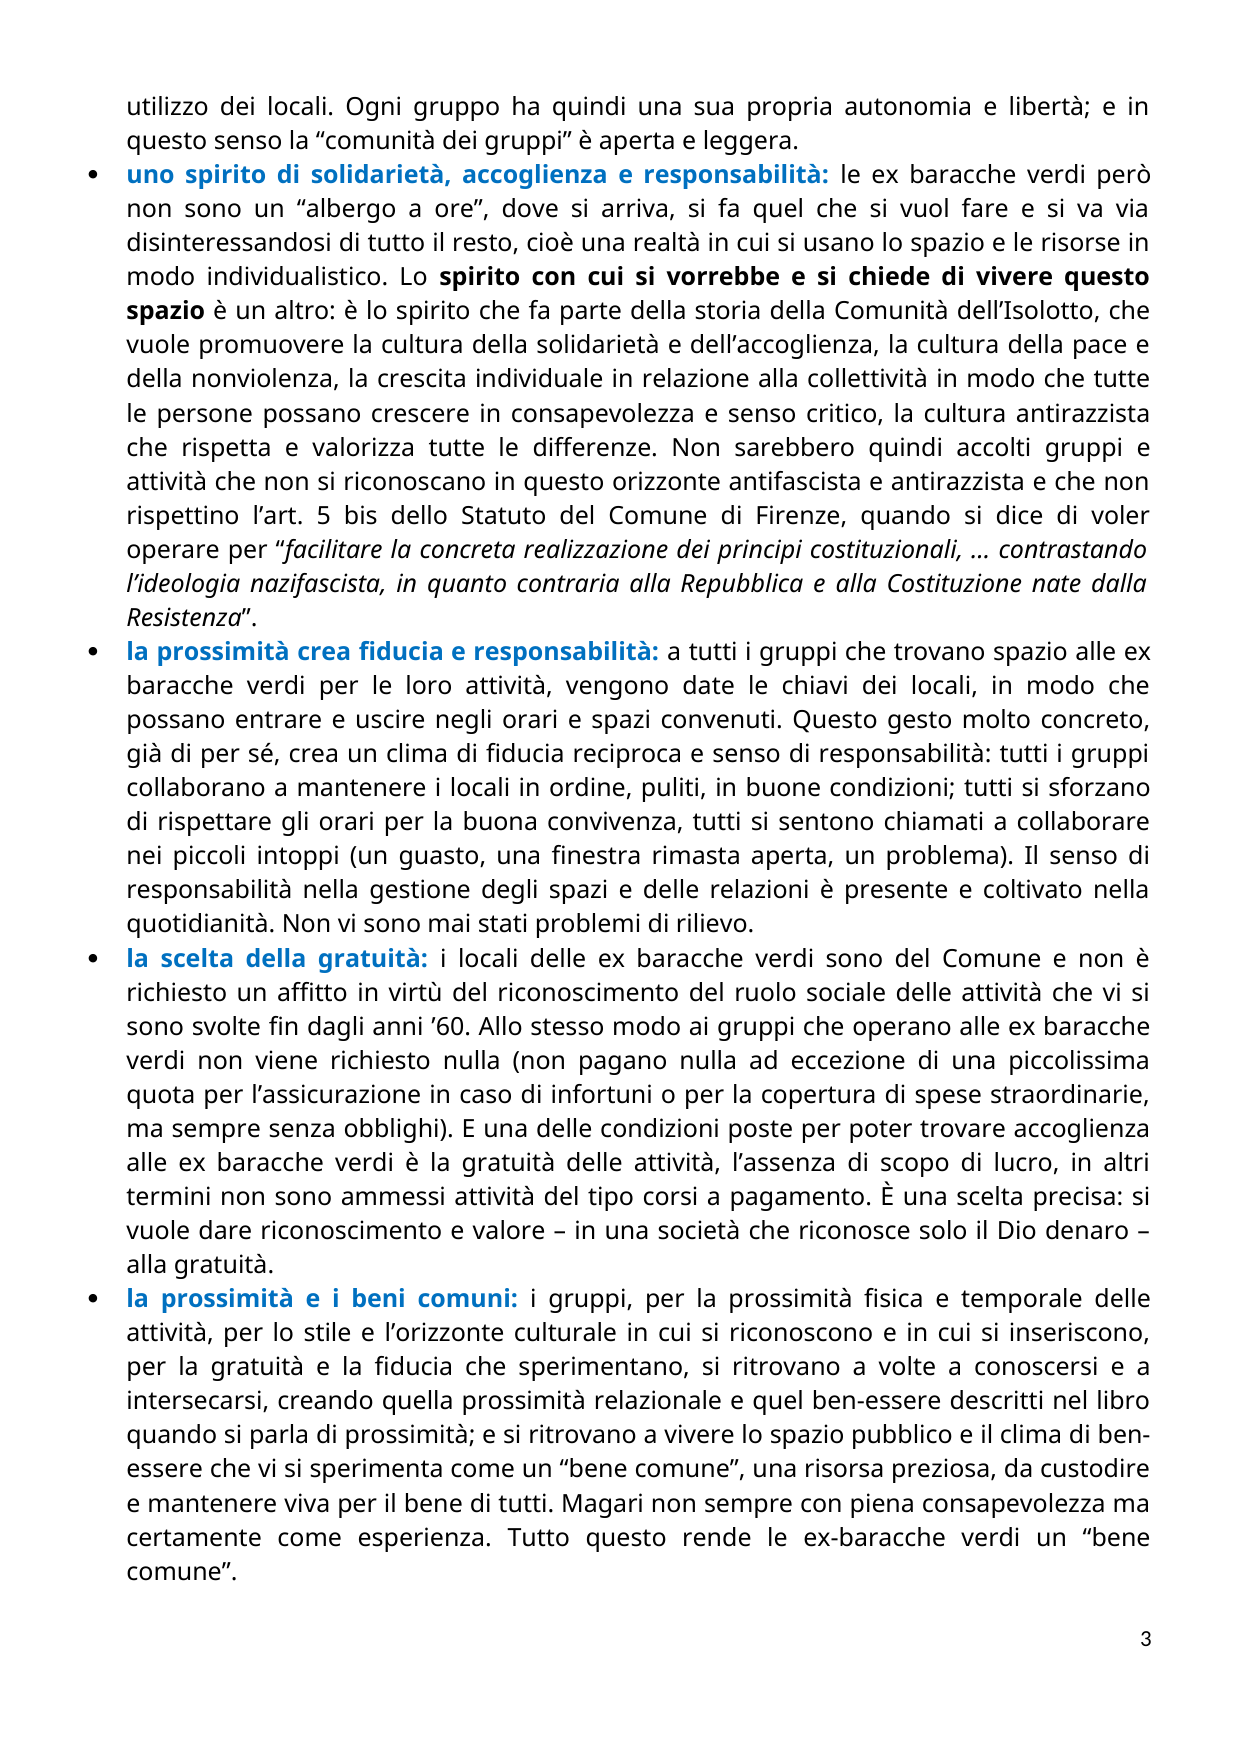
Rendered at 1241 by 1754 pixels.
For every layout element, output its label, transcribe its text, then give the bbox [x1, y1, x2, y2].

list la prossimità e i beni comuni: i gruppi, per la prossimità fisica e temporale delle attività, per lo stile e l’orizzonte culturale in cui si riconoscono e in cui si inseriscono, per la gratuità e la fiducia che sperimentano, si ritrovano a volte a conoscersi e a intersecarsi, creando quella prossimità relazionale e quel ben-essere descritti nel libro quando si parla di prossimità; e si ritrovano a vivere lo spazio pubblico e il clima di ben-essere che vi si sperimenta come un “bene comune”, una risorsa preziosa, da custodire e mantenere viva per il bene di tutti. Magari non sempre con piena consapevolezza ma certamente come esperienza. Tutto questo rende le ex-baracche verdi un “bene comune”. [89, 1281, 1152, 1587]
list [89, 89, 1152, 157]
list la prossimità crea fiducia e responsabilità: a tutti i gruppi che trovano spazio alle ex baracche verdi per le loro attività, vengono date le chiavi dei locali, in modo che possano entrare e uscire negli orari e spazi convenuti. Questo gesto molto concreto, già di per sé, crea un clima di fiducia reciproca e senso di responsabilità: tutti i gruppi collaborano a mantenere i locali in ordine, puliti, in buone condizioni; tutti si sforzano di rispettare gli orari per la buona convivenza, tutti si sentono chiamati a collaborare nei piccoli intoppi (un guasto, una finestra rimasta aperta, un problema). Il senso di responsabilità nella gestione degli spazi e delle relazioni è presente e coltivato nella quotidianità. Non vi sono mai stati problemi di rilievo. [89, 634, 1152, 940]
list uno spirito di solidarietà, accoglienza e responsabilità: le ex baracche verdi però non sono un “albergo a ore”, dove si arriva, si fa quel che si vuol fare e si va via disinteressandosi di tutto il resto, cioè una realtà in cui si usano lo spazio e le risorse in modo individualistico. Lo spirito con cui si vorrebbe e si chiede di vivere questo spazio è un altro: è lo spirito che fa parte della storia della Comunità dell’Isolotto, che vuole promuovere la cultura della solidarietà e dell’accoglienza, la cultura della pace e della nonviolenza, la crescita individuale in relazione alla collettività in modo che tutte le persone possano crescere in consapevolezza e senso critico, la cultura antirazzista che rispetta e valorizza tutte le differenze. Non sarebbero quindi accolti gruppi e attività che non si riconoscano in questo orizzonte antifascista e antirazzista e che non rispettino l’art. 5 bis dello Statuto del Comune di Firenze, quando si dice di voler operare per “facilitare la concreta realizzazione dei principi costituzionali, … contrastando l’ideologia nazifascista, in quanto contraria alla Repubblica e alla Costituzione nate dalla Resistenza”. [89, 157, 1152, 634]
list la scelta della gratuità: i locali delle ex baracche verdi sono del Comune e non è richiesto un affitto in virtù del riconoscimento del ruolo sociale delle attività che vi si sono svolte fin dagli anni ’60. Allo stesso modo ai gruppi che operano alle ex baracche verdi non viene richiesto nulla (non pagano nulla ad eccezione di una piccolissima quota per l’assicurazione in caso di infortuni o per la copertura di spese straordinarie, ma sempre senza obblighi). E una delle condizioni poste per poter trovare accoglienza alle ex baracche verdi è la gratuità delle attività, l’assenza di scopo di lucro, in altri termini non sono ammessi attività del tipo corsi a pagamento. È una scelta precisa: si vuole dare riconoscimento e valore – in una società che riconosce solo il Dio denaro – alla gratuità. [89, 940, 1152, 1281]
